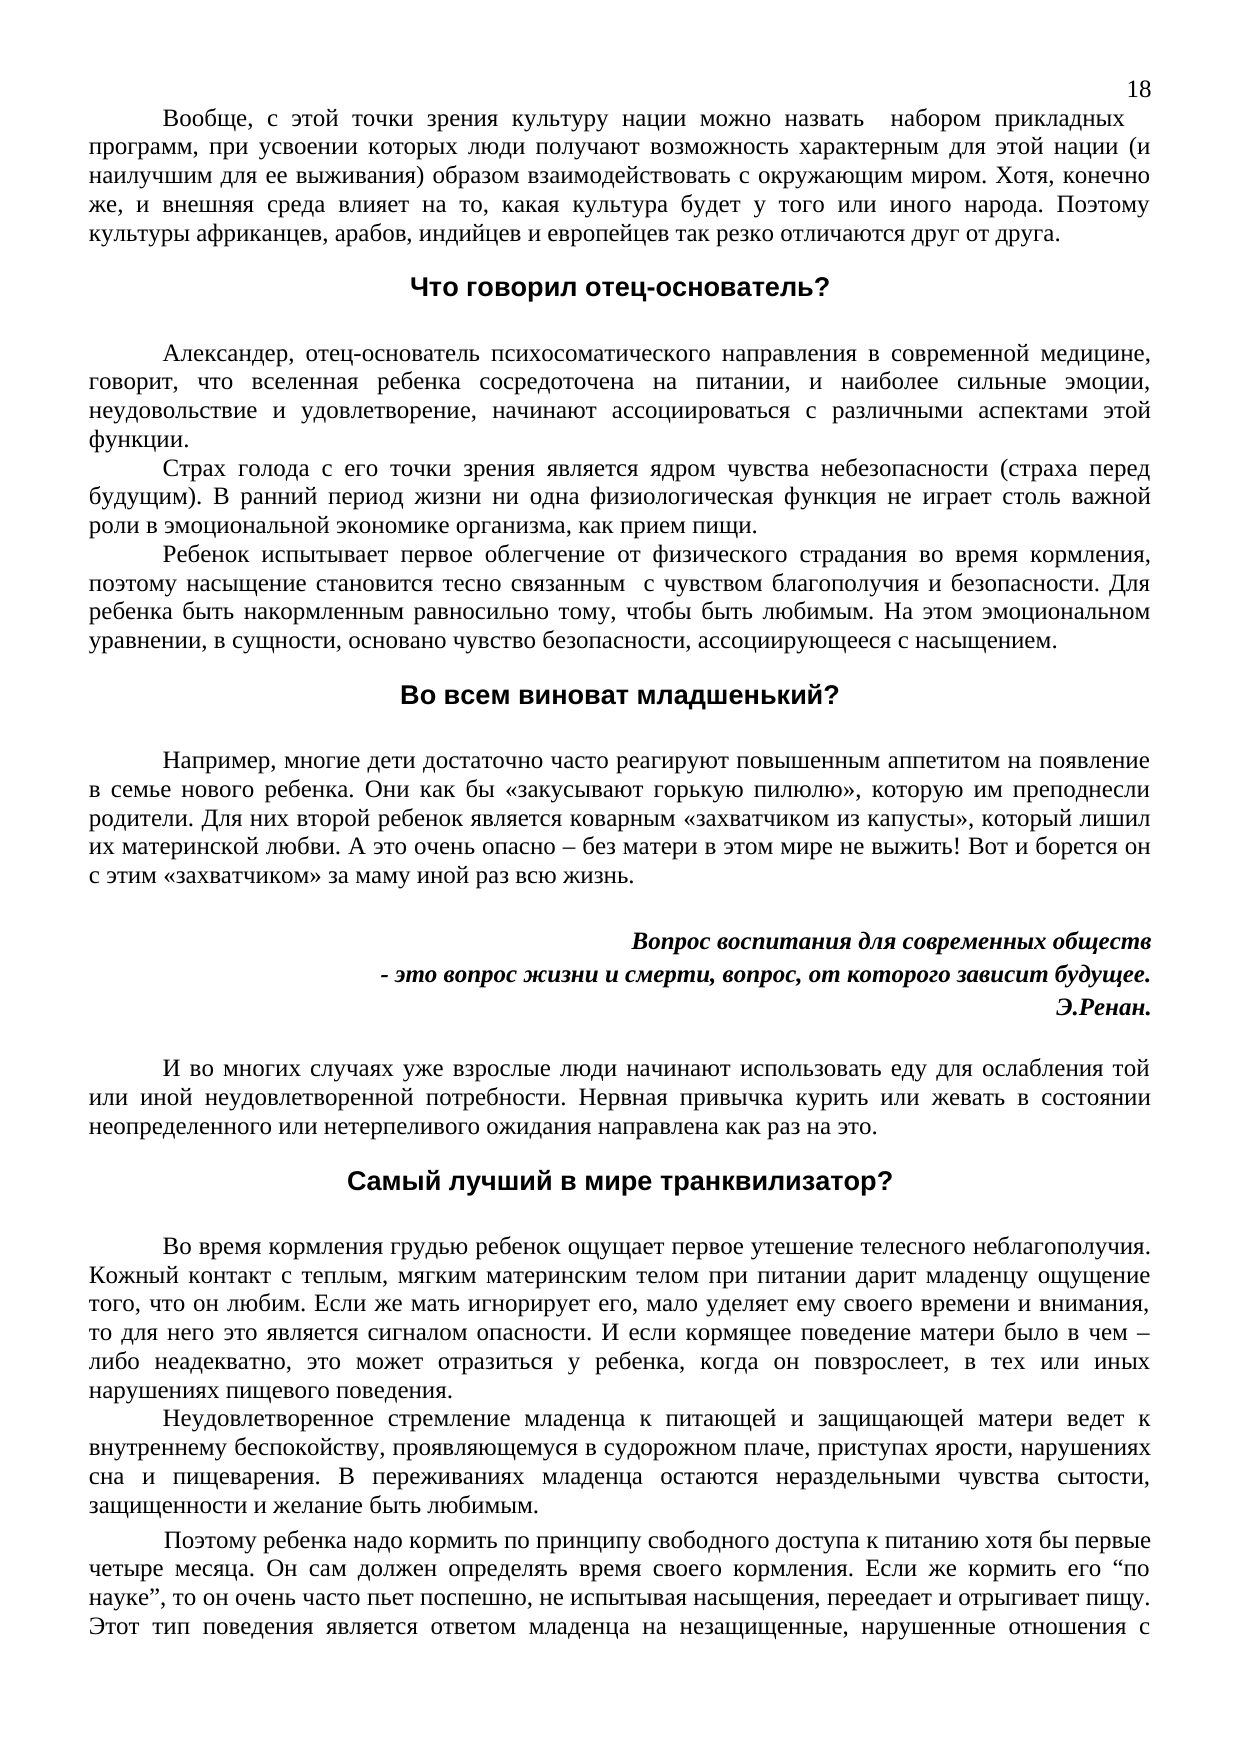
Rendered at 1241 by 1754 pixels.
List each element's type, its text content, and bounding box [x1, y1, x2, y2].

text Например, многие дети достаточно часто реагируют повышенным аппетитом на появление в семье нового ребенка. Они как бы «закусывают горькую пилюлю», которую им преподнесли родители. Для них второй ребенок является коварным «захватчиком из капусты», который лишил их материнской любви. А это очень опасно – без матери в этом мире не выжить! Вот и борется он с этим «захватчиком» за маму иной раз всю жизнь. [89, 745, 1152, 889]
subtitle Что говорил отец-основатель? [89, 271, 1152, 303]
text Вопрос воспитания для современных обществ [89, 926, 1152, 955]
text Во время кормления грудью ребенок ощущает первое утешение телесного неблагополучия. Кожный контакт с теплым, мягким материнским телом при питании дарит младенцу ощущение того, что он любим. Если же мать игнорирует его, мало уделяет ему своего времени и внимания, то для него это является сигналом опасности. И если кормящее поведение матери было в чем – либо неадекватно, это может отразиться у ребенка, когда он повзрослеет, в тех или иных нарушениях пищевого поведения. [89, 1231, 1152, 1403]
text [89, 1525, 1152, 1640]
text Александер, отец-основатель психосоматического направления в современной медицине, говорит, что вселенная ребенка сосредоточена на питании, и наиболее сильные эмоции, неудовольствие и удовлетворение, начинают ассоциироваться с различными аспектами этой функции. [89, 338, 1152, 453]
text - это вопрос жизни и смерти, вопрос, от которого зависит будущее. [89, 959, 1152, 988]
subtitle Самый лучший в мире транквилизатор? [89, 1165, 1152, 1196]
text И во многих случаях уже взрослые люди начинают использовать еду для ослабления той или иной неудовлетворенной потребности. Нервная привычка курить или жевать в состоянии неопределенного или нетерпеливого ожидания направлена как раз на это. [89, 1053, 1152, 1140]
text Неудовлетворенное стремление младенца к питающей и защищающей матери ведет к внутреннему беспокойству, проявляющемуся в судорожном плаче, приступах ярости, нарушениях сна и пищеварения. В переживаниях младенца остаются нераздельными чувства сытости, защищенности и желание быть любимым. [89, 1403, 1152, 1518]
subtitle Во всем виноват младшенький? [89, 679, 1152, 710]
text Ребенок испытывает первое облегчение от физического страдания во время кормления, поэтому насыщение становится тесно связанным с чувством благополучия и безопасности. Для ребенка быть накормленным равносильно тому, чтобы быть любимым. На этом эмоциональном уравнении, в сущности, основано чувство безопасности, ассоциирующееся с насыщением. [89, 539, 1152, 654]
text Страх голода с его точки зрения является ядром чувства небезопасности (страха перед будущим). В ранний период жизни ни одна физиологическая функция не играет столь важной роли в эмоциональной экономике организма, как прием пищи. [89, 453, 1152, 539]
text Вообще, с этой точки зрения культуру нации можно назвать набором прикладных программ, при усвоении которых люди получают возможность характерным для этой нации (и наилучшим для ее выживания) образом взаимодействовать с окружающим миром. Хотя, конечно же, и внешняя среда влияет на то, какая культура будет у того или иного народа. Поэтому культуры африканцев, арабов, индийцев и европейцев так резко отличаются друг от друга. [89, 103, 1152, 246]
text Э.Ренан. [89, 992, 1152, 1021]
